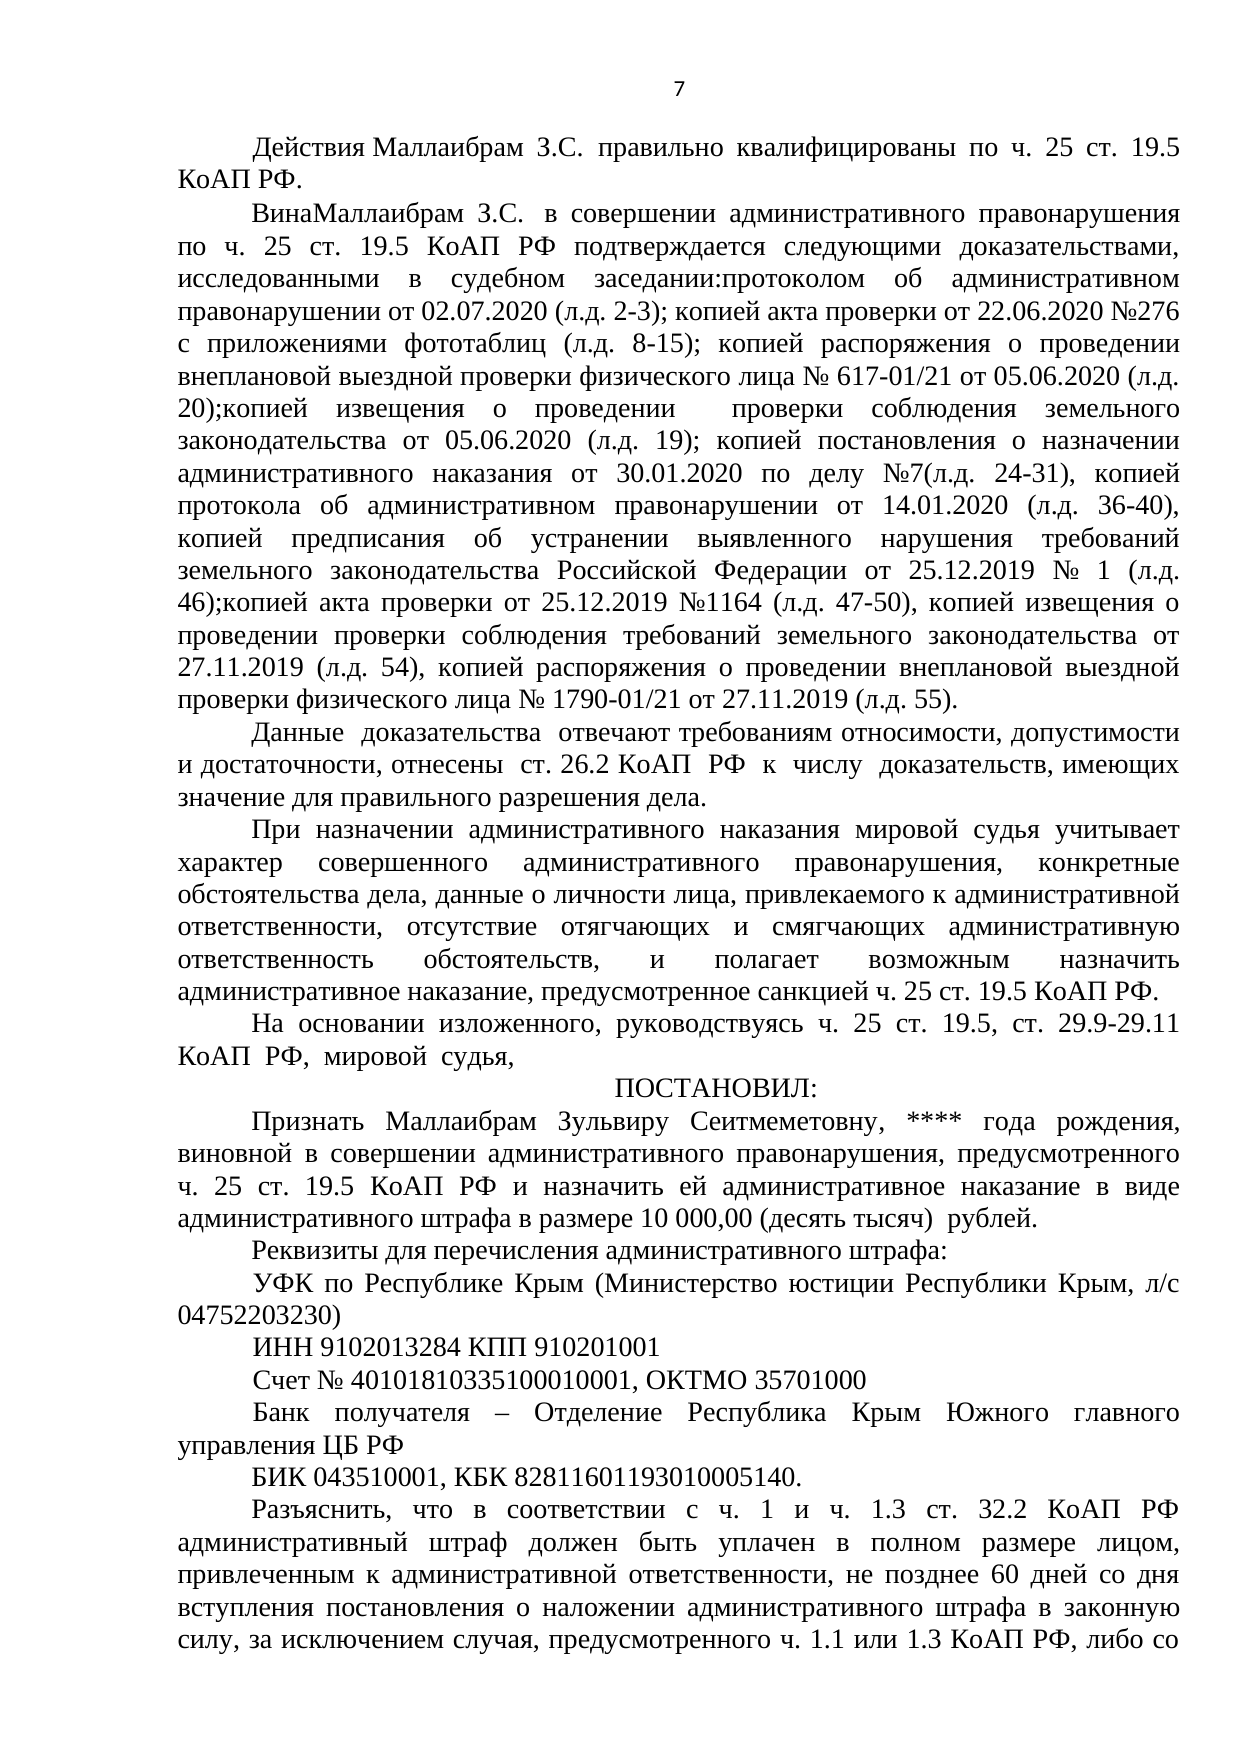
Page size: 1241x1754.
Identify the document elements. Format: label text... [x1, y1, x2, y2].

text Реквизиты для перечисления административного штрафа: [177, 1233, 1185, 1266]
text Банк получателя – Отделение Республика Крым Южного главного управления ЦБ РФ [177, 1395, 1181, 1460]
text ПОСТАНОВИЛ: [177, 1071, 1181, 1104]
text Действия Маллаибрам З.С. правильно квалифицированы по ч. 25 ст. 19.5 КоАП РФ. [177, 130, 1181, 195]
text При назначении административного наказания мировой судья учитывает характер совершенного административного правонарушения, конкретные обстоятельства дела, данные о личности лица, привлекаемого к административной ответственности, отсутствие отягчающих и смягчающих административную ответственность обстоятельств, и полагает возможным назначить административное наказание, предусмотренное санкцией ч. 25 ст. 19.5 КоАП РФ. [177, 812, 1181, 1007]
text УФК по Республике Крым (Министерство юстиции Республики Крым, л/с 04752203230) [177, 1266, 1181, 1331]
text БИК 043510001, КБК 82811601193010005140. [177, 1460, 1185, 1492]
text На основании изложенного, руководствуясь ч. 25 ст. 19.5, ст. 29.9-29.11 КоАП РФ, мировой судья, [177, 1007, 1181, 1071]
text Признать Маллаибрам Зульвиру Сеитмеметовну, **** года рождения, виновной в совершении административного правонарушения, предусмотренного ч. 25 ст. 19.5 КоАП РФ и назначить ей административное наказание в виде административного штрафа в размере 10 000,00 (десять тысяч) рублей. [177, 1104, 1181, 1233]
text ВинаМаллаибрам З.С. в совершении административного правонарушения по ч. 25 ст. 19.5 КоАП РФ подтверждается следующими доказательствами, исследованными в судебном заседании:протоколом об административном правонарушении от 02.07.2020 (л.д. 2-3); копией акта проверки от 22.06.2020 №276 с приложениями фототаблиц (л.д. 8-15); копией распоряжения о проведении внеплановой выездной проверки физического лица № 617-01/21 от 05.06.2020 (л.д. 20);копией извещения о проведении проверки соблюдения земельного законодательства от 05.06.2020 (л.д. 19); копией постановления о назначении административного наказания от 30.01.2020 по делу №7(л.д. 24-31), копией протокола об административном правонарушении от 14.01.2020 (л.д. 36-40), копией предписания об устранении выявленного нарушения требований земельного законодательства Российской Федерации от 25.12.2019 № 1 (л.д. 46);копией акта проверки от 25.12.2019 №1164 (л.д. 47-50), копией извещения о проведении проверки соблюдения требований земельного законодательства от 27.11.2019 (л.д. 54), копией распоряжения о проведении внеплановой выездной проверки физического лица № 1790-01/21 от 27.11.2019 (л.д. 55). [177, 195, 1181, 715]
text Счет № 40101810335100010001, ОКТМО 35701000 [177, 1363, 1181, 1395]
text Данные доказательства отвечают требованиям относимости, допустимости и достаточности, отнесены ст. 26.2 КоАП РФ к числу доказательств, имеющих значение для правильного разрешения дела. [177, 715, 1181, 812]
text ИНН 9102013284 КПП 910201001 [177, 1331, 1181, 1363]
